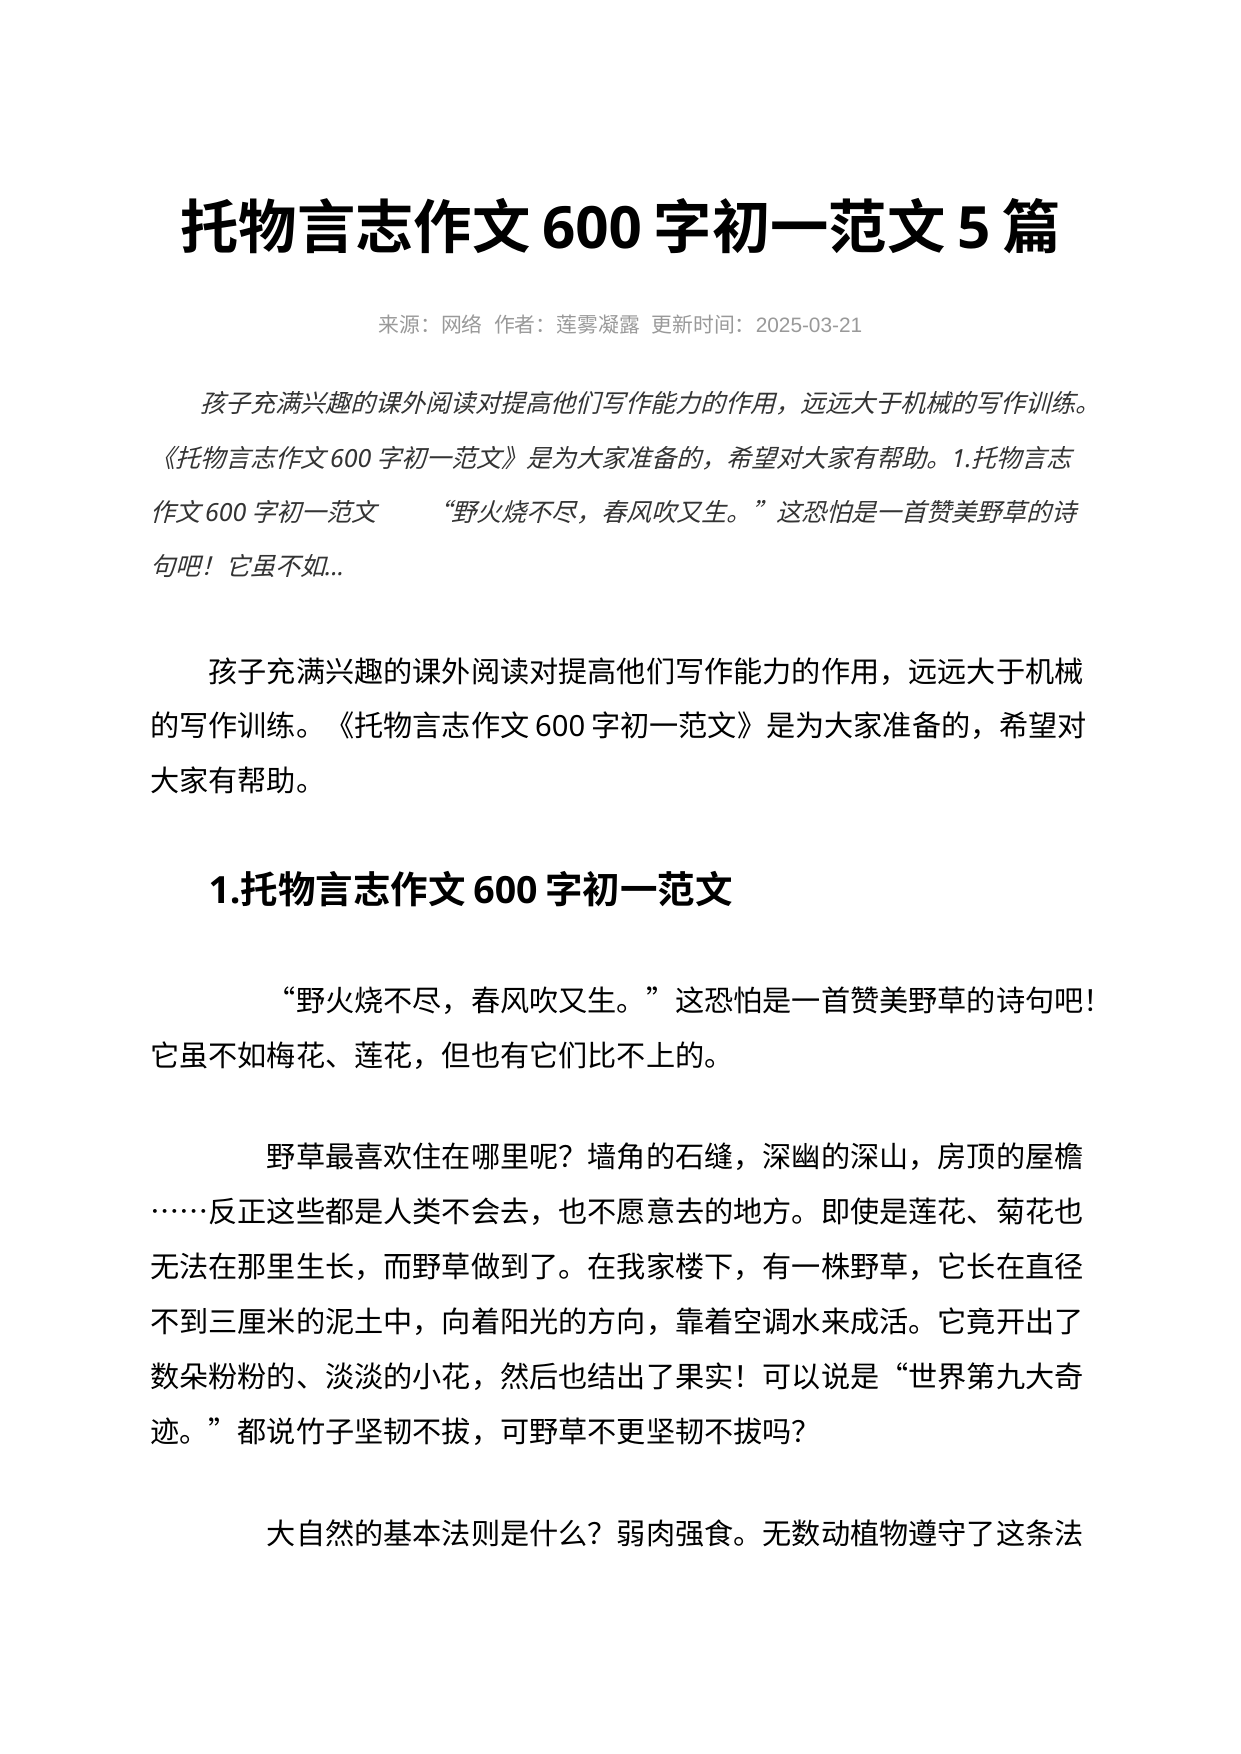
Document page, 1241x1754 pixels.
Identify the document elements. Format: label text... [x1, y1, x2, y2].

text 野草最喜欢住在哪里呢？墙角的石缝，深幽的深山，房顶的屋檐……反正这些都是人类不会去，也不愿意去的地方。即使是莲花、菊花也无法在那里生长，而野草做到了。在我家楼下，有一株野草，它长在直径不到三厘米的泥土中，向着阳光的方向，靠着空调水来成活。它竟开出了数朵粉粉的、淡淡的小花，然后也结出了果实！可以说是“世界第九大奇迹。”都说竹子坚韧不拔，可野草不更坚韧不拔吗？ [150, 1134, 1090, 1451]
text 来源：网络 作者：莲雾凝露 更新时间：2025-03-21 [150, 313, 1090, 337]
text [150, 1510, 1090, 1553]
text 1.托物言志作文600字初一范文 [150, 860, 1090, 914]
text “野火烧不尽，春风吹又生。”这恐怕是一首赞美野草的诗句吧！它虽不如梅花、莲花，但也有它们比不上的。 [150, 977, 1090, 1074]
text 孩子充满兴趣的课外阅读对提高他们写作能力的作用，远远大于机械的写作训练。《托物言志作文600字初一范文》是为大家准备的，希望对大家有帮助。1.托物言志作文600字初一范文 “野火烧不尽，春风吹又生。”这恐怕是一首赞美野草的诗句吧！它虽不如... [150, 384, 1090, 583]
subtitle 托物言志作文600字初一范文5篇 [150, 181, 1090, 266]
text 孩子充满兴趣的课外阅读对提高他们写作能力的作用，远远大于机械的写作训练。《托物言志作文600字初一范文》是为大家准备的，希望对大家有帮助。 [150, 648, 1090, 800]
